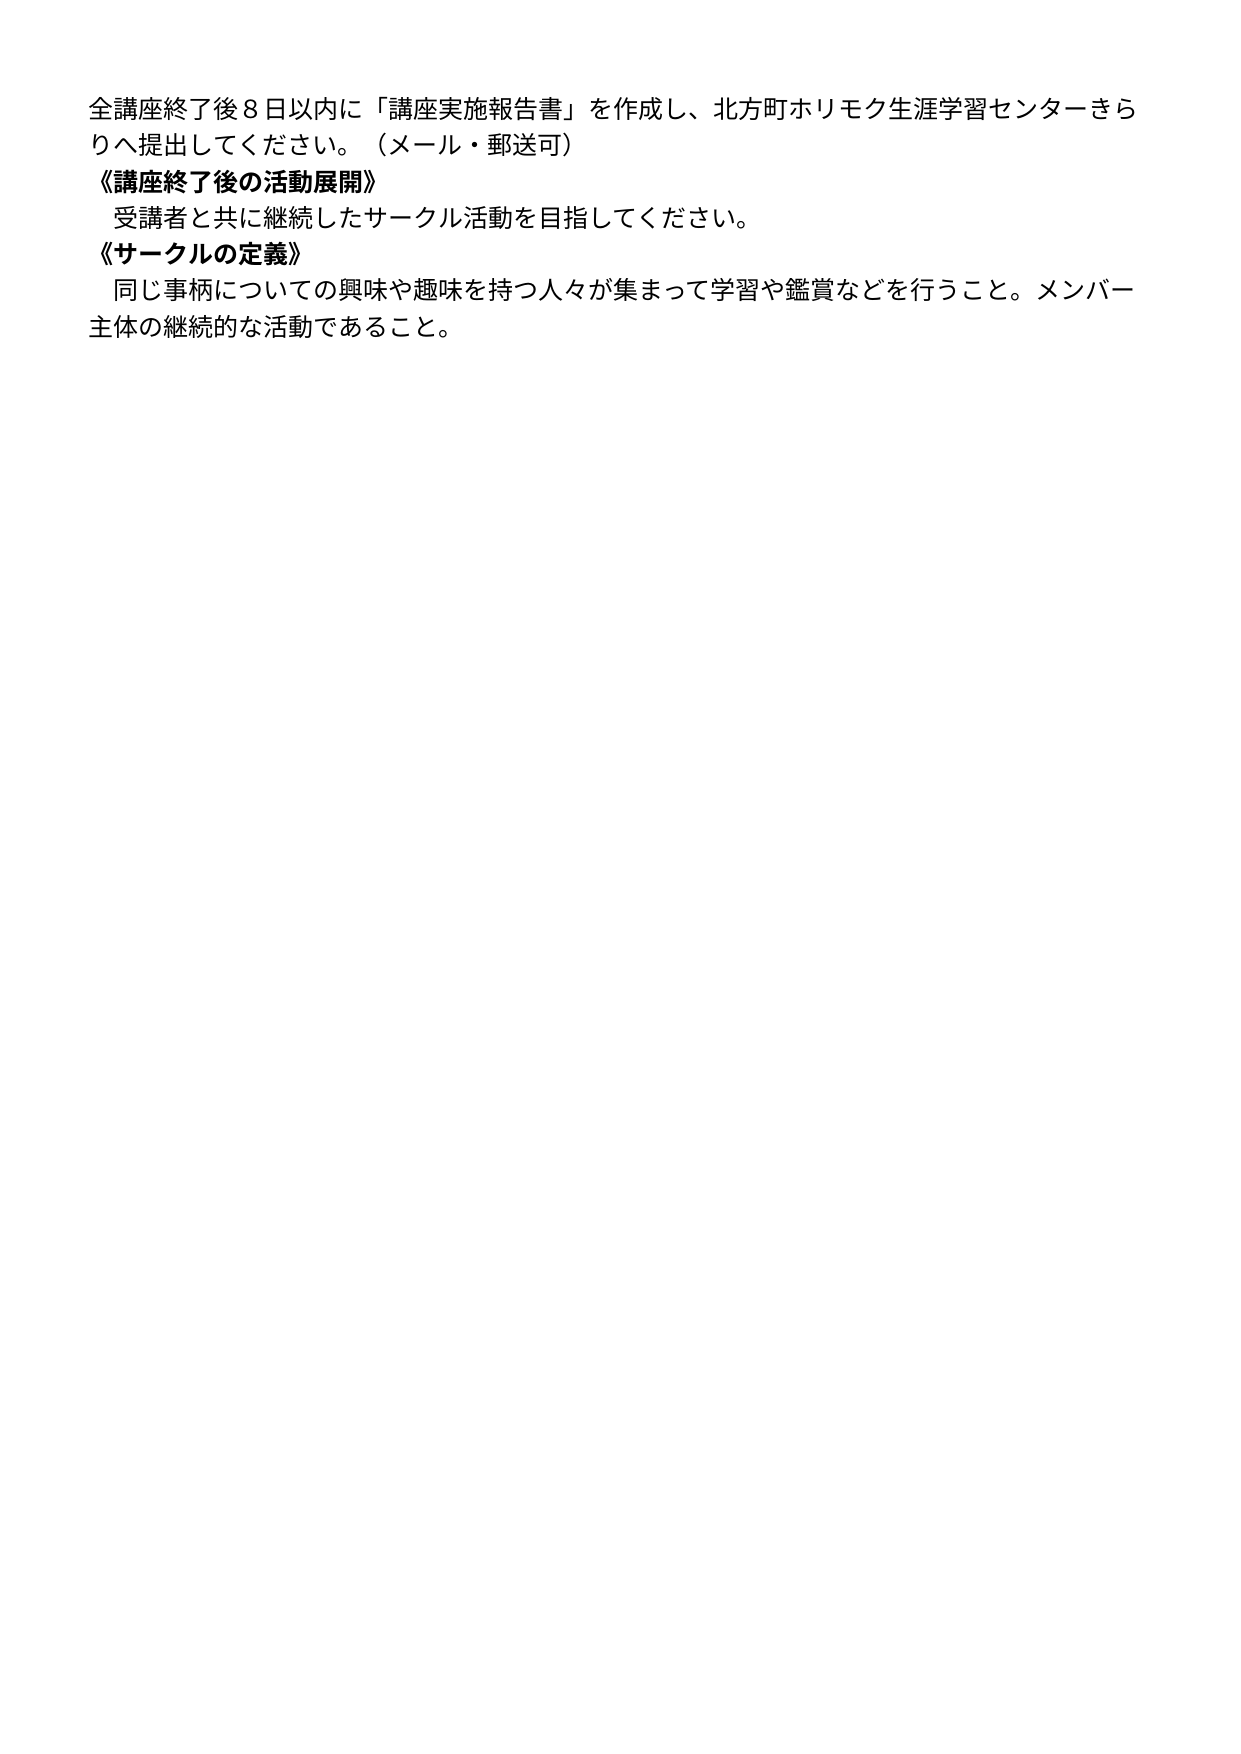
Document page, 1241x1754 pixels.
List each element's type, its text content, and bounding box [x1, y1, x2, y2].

text 同じ事柄についての興味や趣味を持つ人々が集まって学習や鑑賞などを行うこと。メンバー主体の継続的な活動であること。 [89, 271, 1152, 343]
text 《サークルの定義》 [89, 234, 1152, 271]
text 全講座終了後８日以内に「講座実施報告書」を作成し、北方町ホリモク生涯学習センターきらりへ提出してください。（メール・郵送可） [89, 89, 1152, 162]
text 《講座終了後の活動展開》 [89, 162, 1152, 198]
text 受講者と共に継続したサークル活動を目指してください。 [89, 198, 1152, 234]
